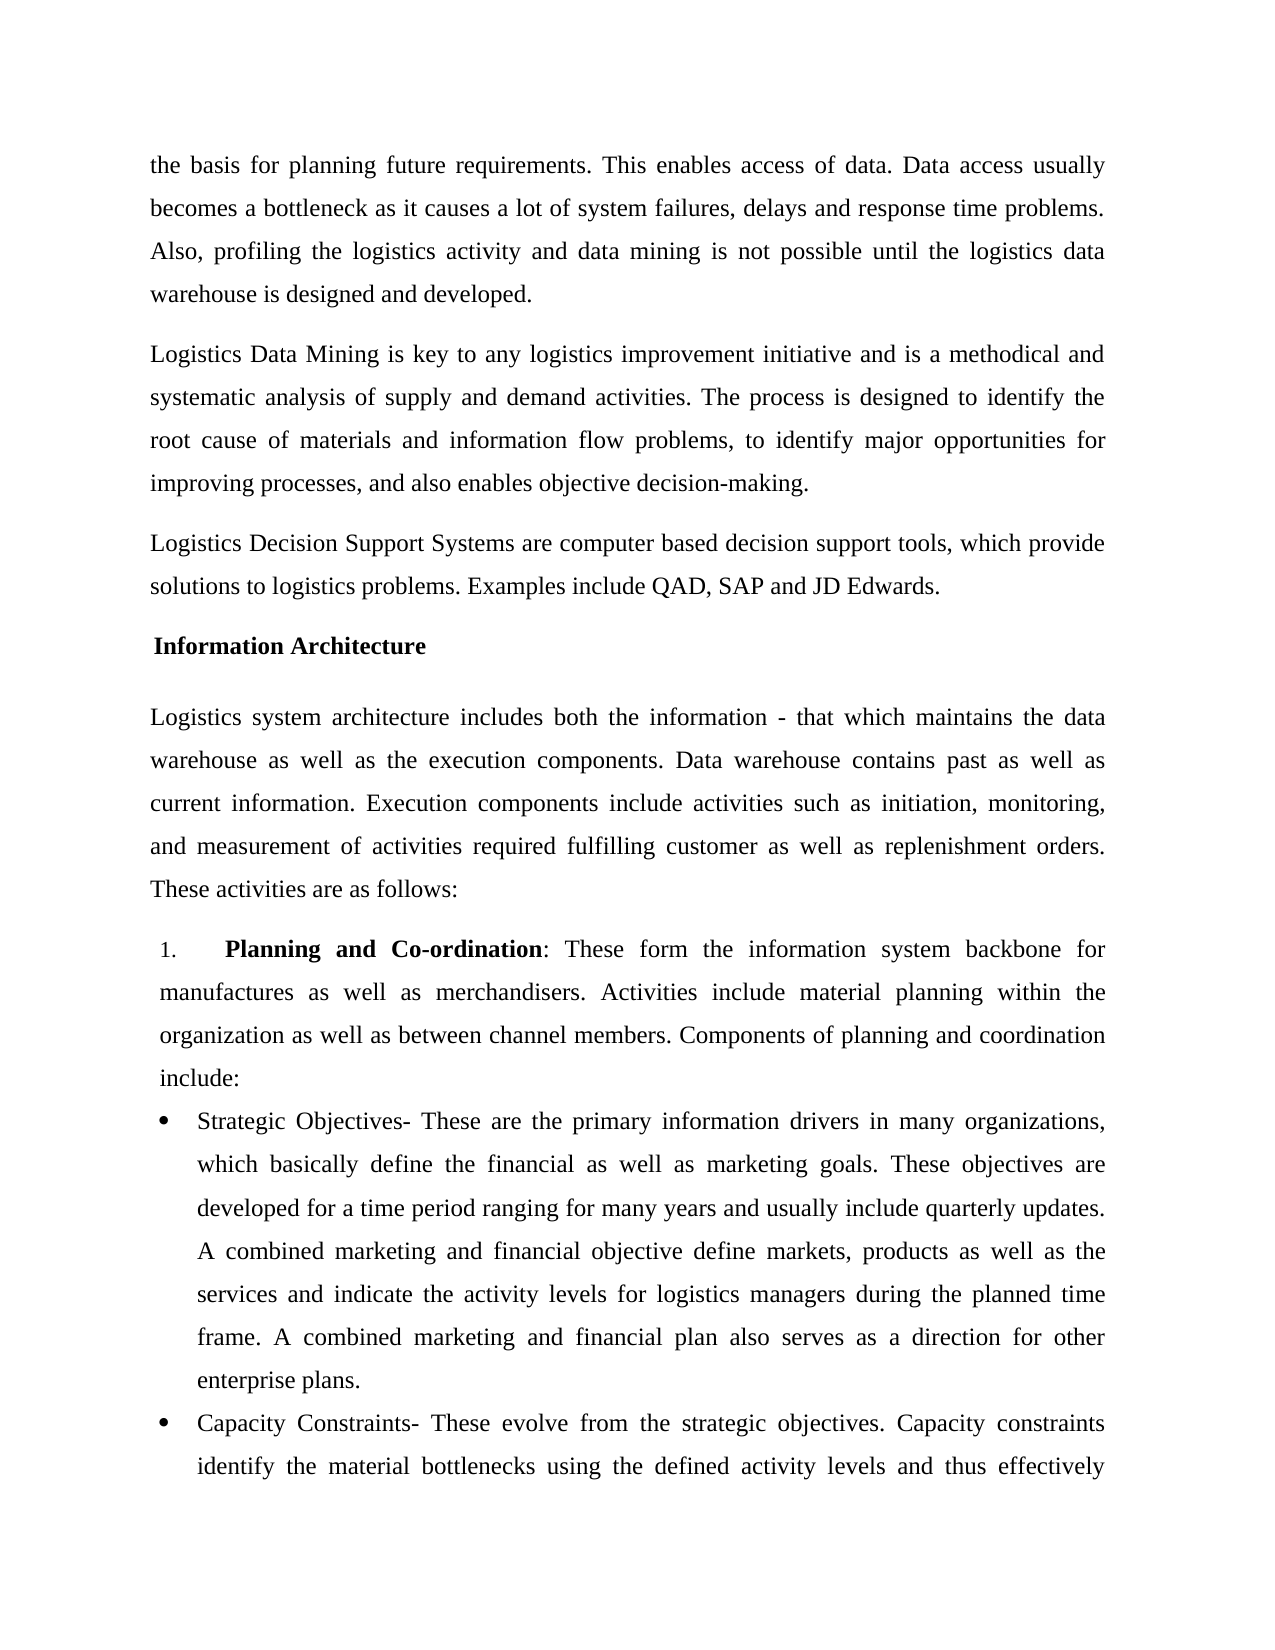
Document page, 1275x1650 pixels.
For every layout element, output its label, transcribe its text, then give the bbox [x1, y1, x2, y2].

text Information Architecture [153, 631, 1125, 660]
text Logistics Data Mining is key to any logistics improvement initiative and is a methodical and systematic analysis of supply and demand activities. The process is designed to identify the root cause of materials and information flow problems, to identify major opportunities for improving processes, and also enables objective decision-making. [150, 339, 1107, 497]
text Logistics system architecture includes both the information - that which maintains the data warehouse as well as the execution components. Data warehouse contains past as well as current information. Execution components include activities such as initiation, monitoring, and measurement of activities required fulfilling customer as well as replenishment orders. These activities are as follows: [150, 702, 1107, 903]
list Strategic Objectives- These are the primary information drivers in many organizations, which basically define the financial as well as marketing goals. These objectives are developed for a time period ranging for many years and usually include quarterly updates. A combined marketing and financial objective define markets, products as well as the services and indicate the activity levels for logistics managers during the planned time frame. A combined marketing and financial plan also serves as a direction for other enterprise plans. [159, 1106, 1107, 1394]
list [159, 1408, 1107, 1480]
text Logistics Decision Support Systems are computer based decision support tools, which provide solutions to logistics problems. Examples include QAD, SAP and JD Edwards. [150, 528, 1107, 600]
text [150, 150, 1107, 308]
list Planning and Co-ordination: These form the information system backbone for manufactures as well as merchandisers. Activities include material planning within the organization as well as between channel members. Components of planning and coordination include: [159, 934, 1107, 1092]
